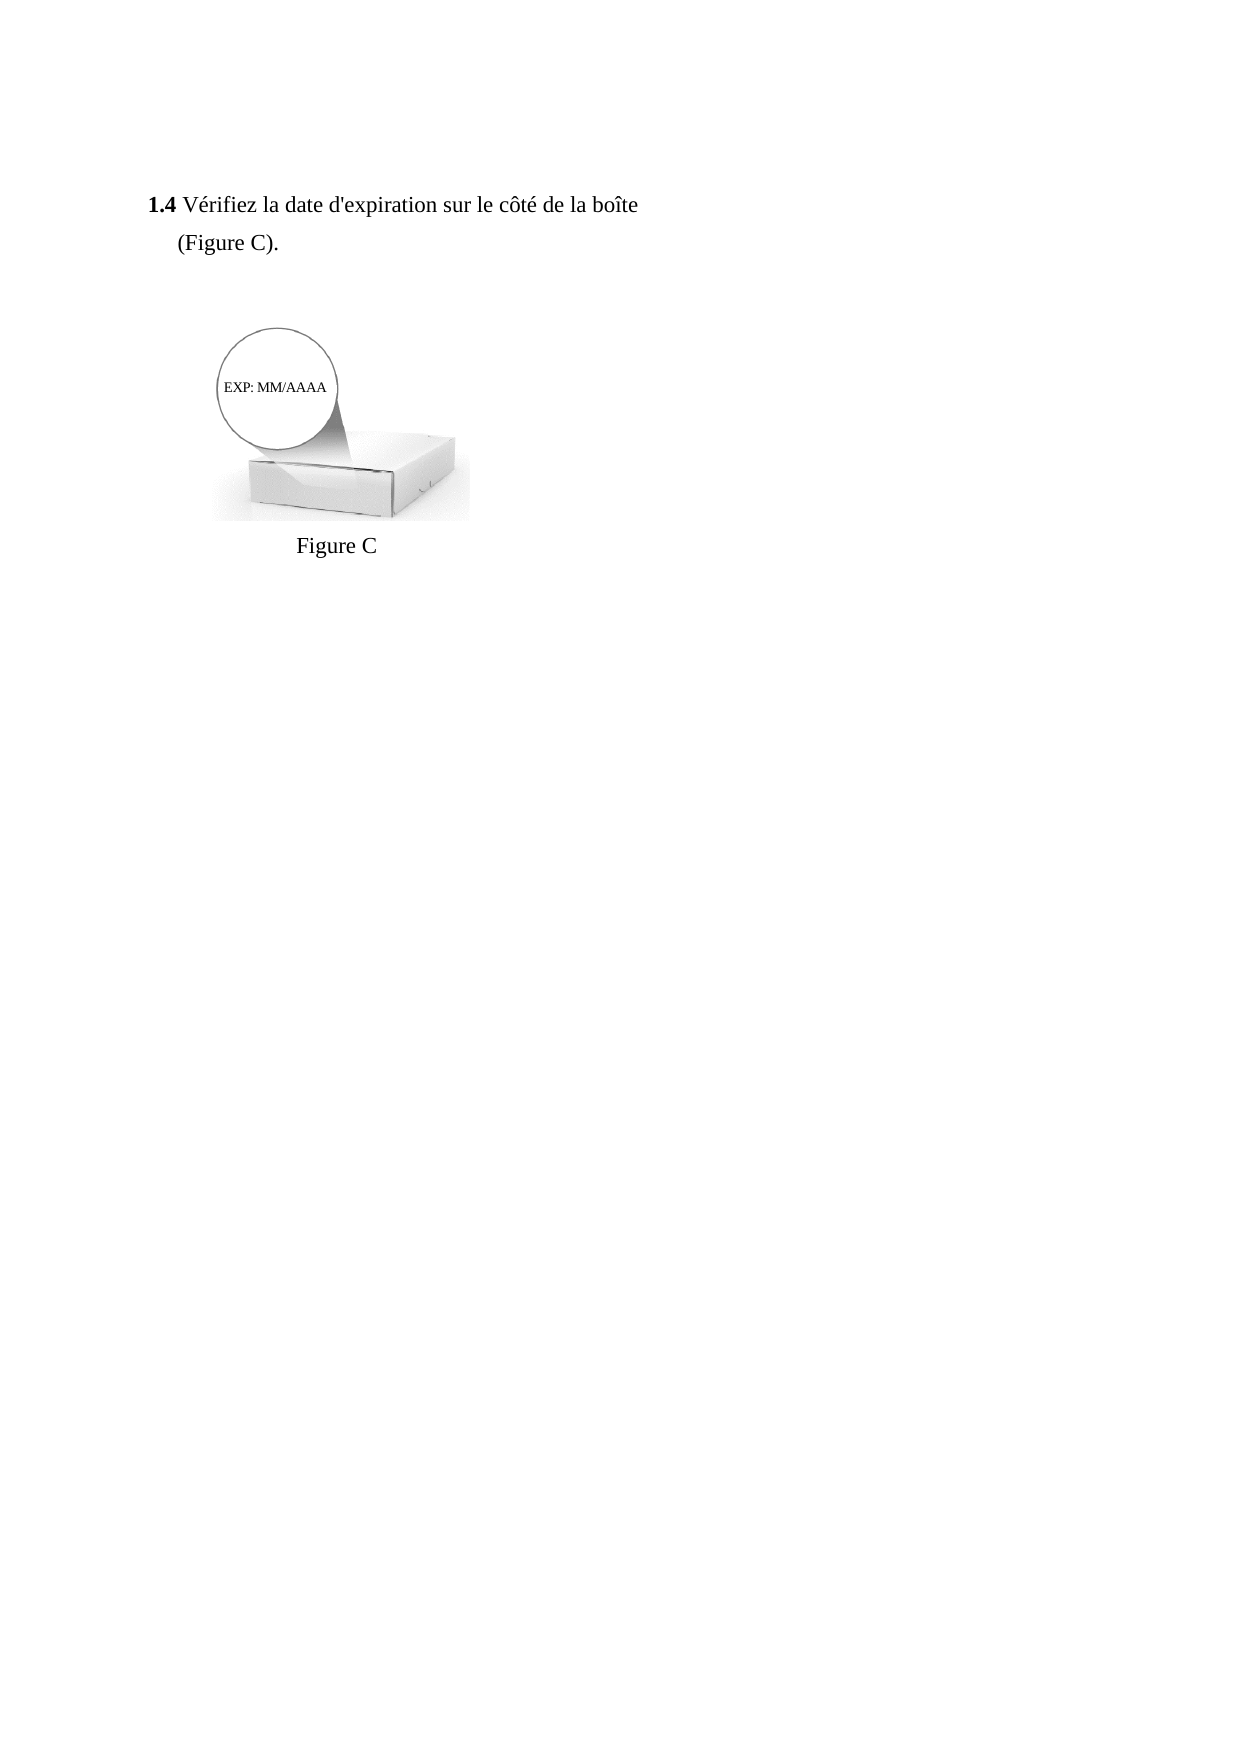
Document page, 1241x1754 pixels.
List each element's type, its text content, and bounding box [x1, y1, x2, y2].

table_header [191, 304, 481, 532]
table_cell Figure C [191, 533, 481, 567]
picture [202, 303, 470, 521]
text (Figure C). [177, 228, 1093, 255]
text 1.4 Vérifiez la date d'expiration sur le côté de la boîte [148, 191, 1093, 217]
